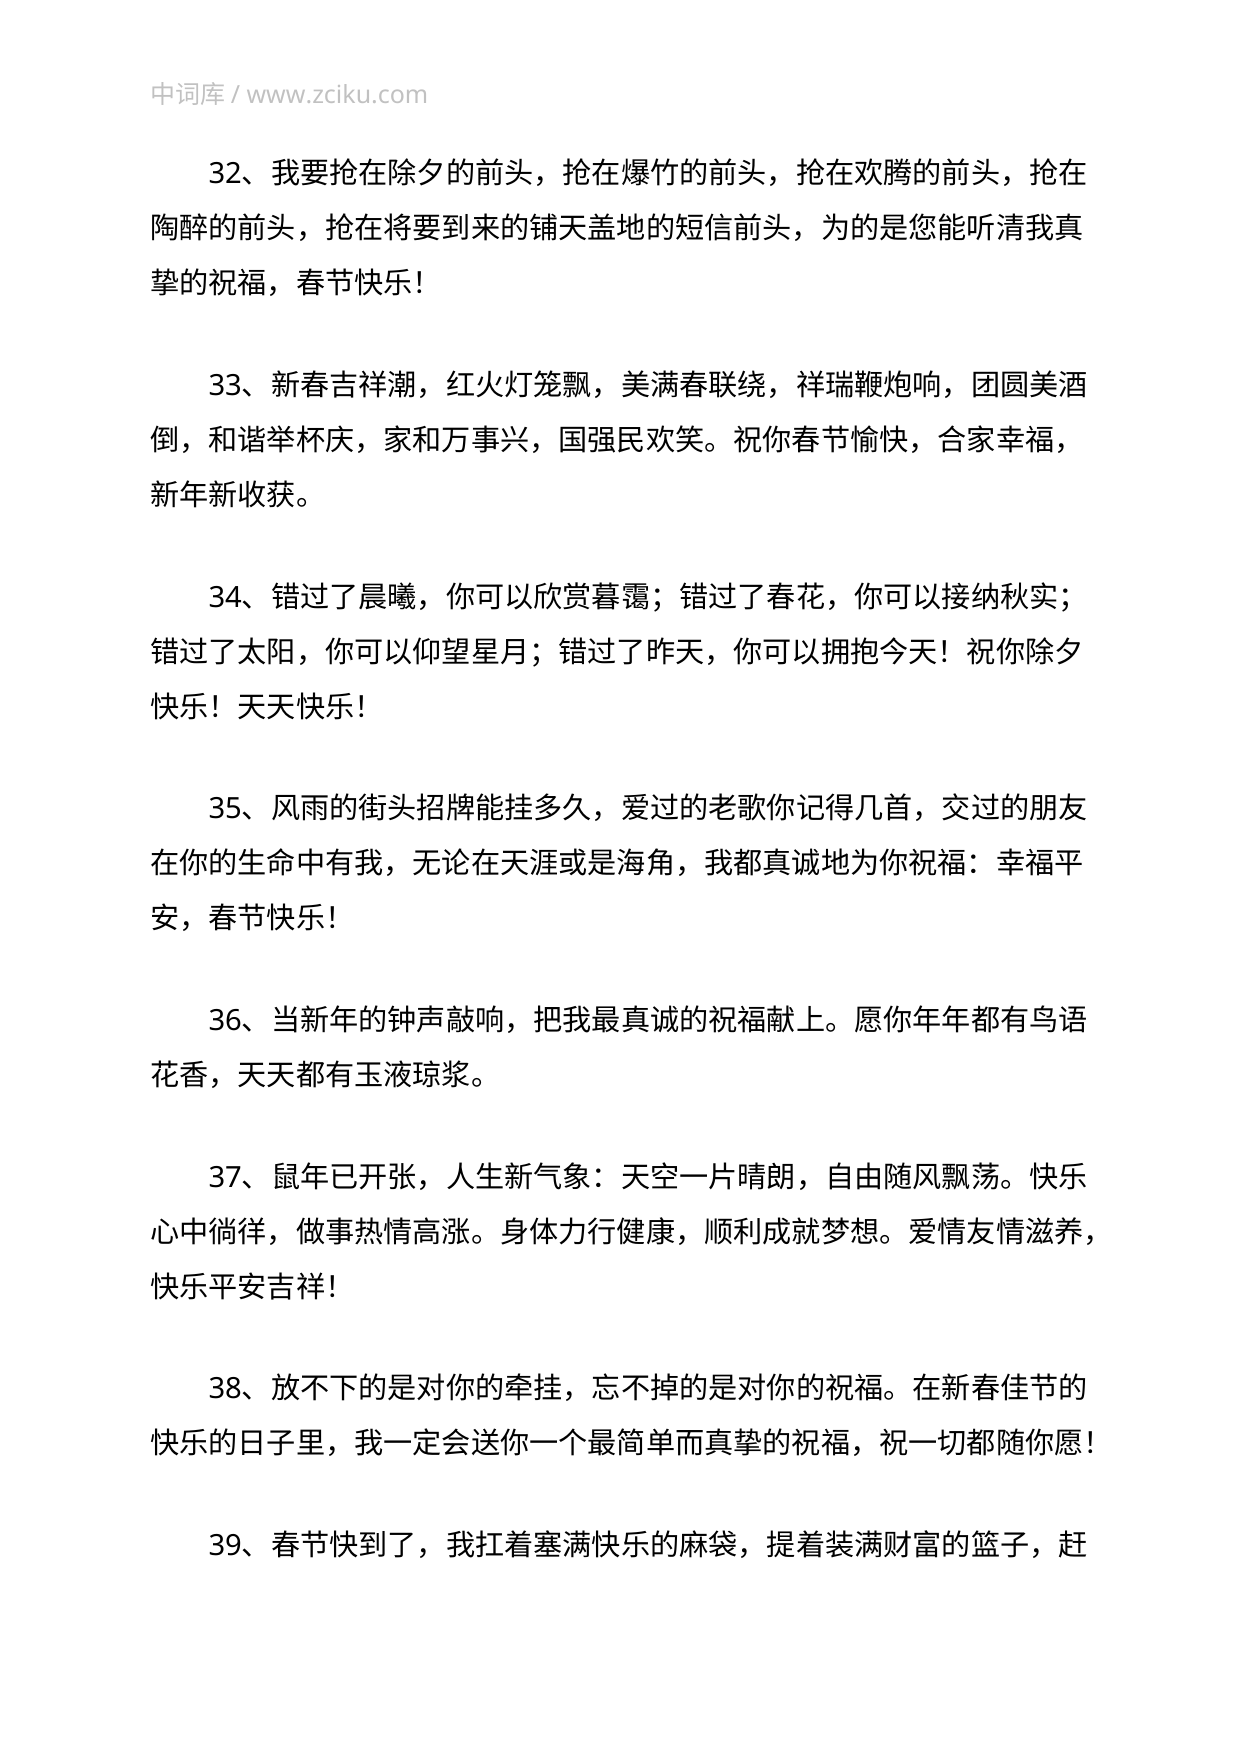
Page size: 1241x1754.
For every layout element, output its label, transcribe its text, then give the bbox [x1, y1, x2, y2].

text 36、当新年的钟声敲响，把我最真诚的祝福献上。愿你年年都有鸟语花香，天天都有玉液琼浆。 [150, 997, 1090, 1094]
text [150, 1522, 1090, 1564]
text 34、错过了晨曦，你可以欣赏暮霭；错过了春花，你可以接纳秋实；错过了太阳，你可以仰望星月；错过了昨天，你可以拥抱今天！祝你除夕快乐！天天快乐！ [150, 573, 1090, 726]
text 33、新春吉祥潮，红火灯笼飘，美满春联绕，祥瑞鞭炮响，团圆美酒倒，和谐举杯庆，家和万事兴，国强民欢笑。祝你春节愉快，合家幸福，新年新收获。 [150, 362, 1090, 514]
text 37、鼠年已开张，人生新气象：天空一片晴朗，自由随风飘荡。快乐心中徜徉，做事热情高涨。身体力行健康，顺利成就梦想。爱情友情滋养，快乐平安吉祥！ [150, 1153, 1090, 1306]
text 38、放不下的是对你的牵挂，忘不掉的是对你的祝福。在新春佳节的快乐的日子里，我一定会送你一个最简单而真挚的祝福，祝一切都随你愿！ [150, 1365, 1090, 1462]
text 32、我要抢在除夕的前头，抢在爆竹的前头，抢在欢腾的前头，抢在陶醉的前头，抢在将要到来的铺天盖地的短信前头，为的是您能听清我真挚的祝福，春节快乐！ [150, 150, 1090, 302]
text 35、风雨的街头招牌能挂多久，爱过的老歌你记得几首，交过的朋友在你的生命中有我，无论在天涯或是海角，我都真诚地为你祝福：幸福平安，春节快乐！ [150, 785, 1090, 937]
